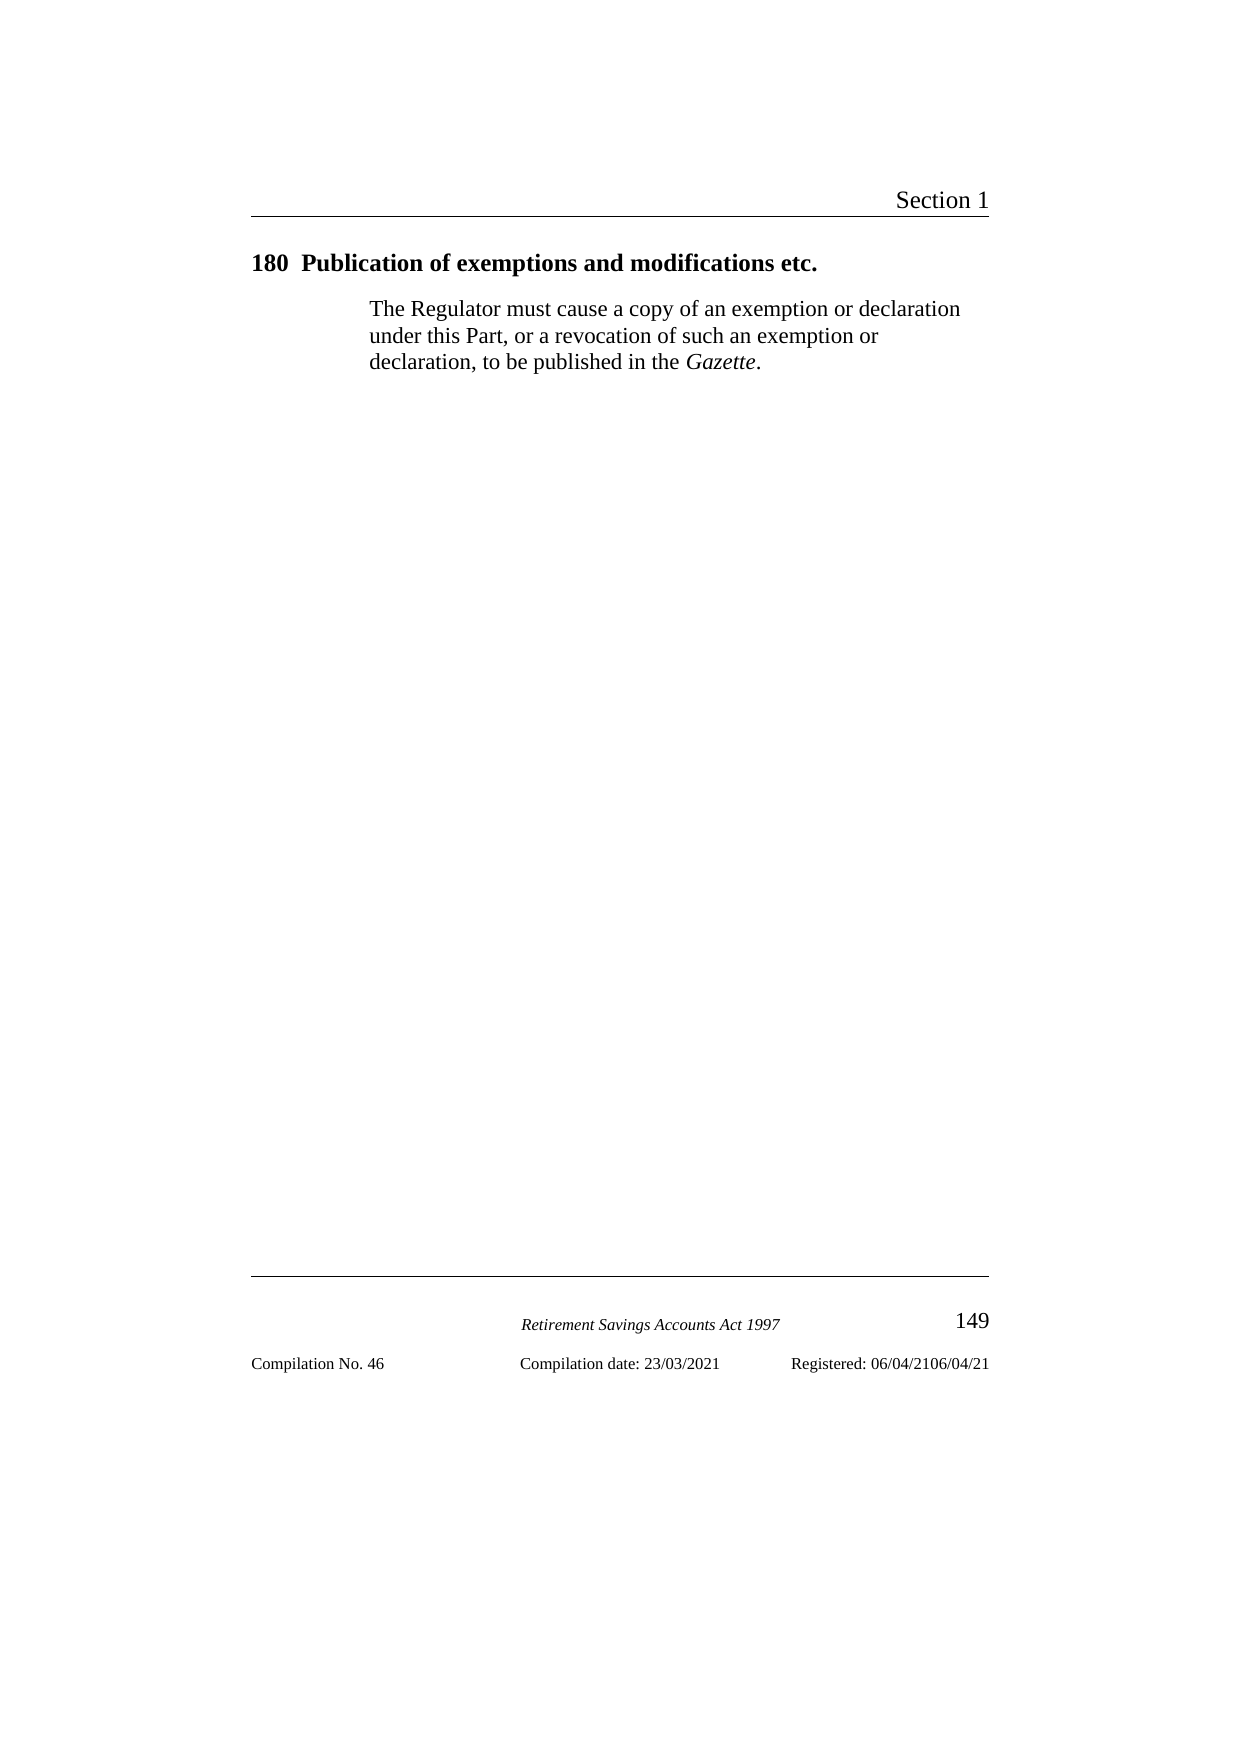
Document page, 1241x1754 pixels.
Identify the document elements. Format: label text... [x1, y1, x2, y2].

text 180 Publication of exemptions and modifications etc. [251, 248, 989, 277]
text The Regulator must cause a copy of an exemption or declaration under this Part, or a revocation of such an exemption or declaration, to be published in the Gazette. [251, 296, 989, 374]
